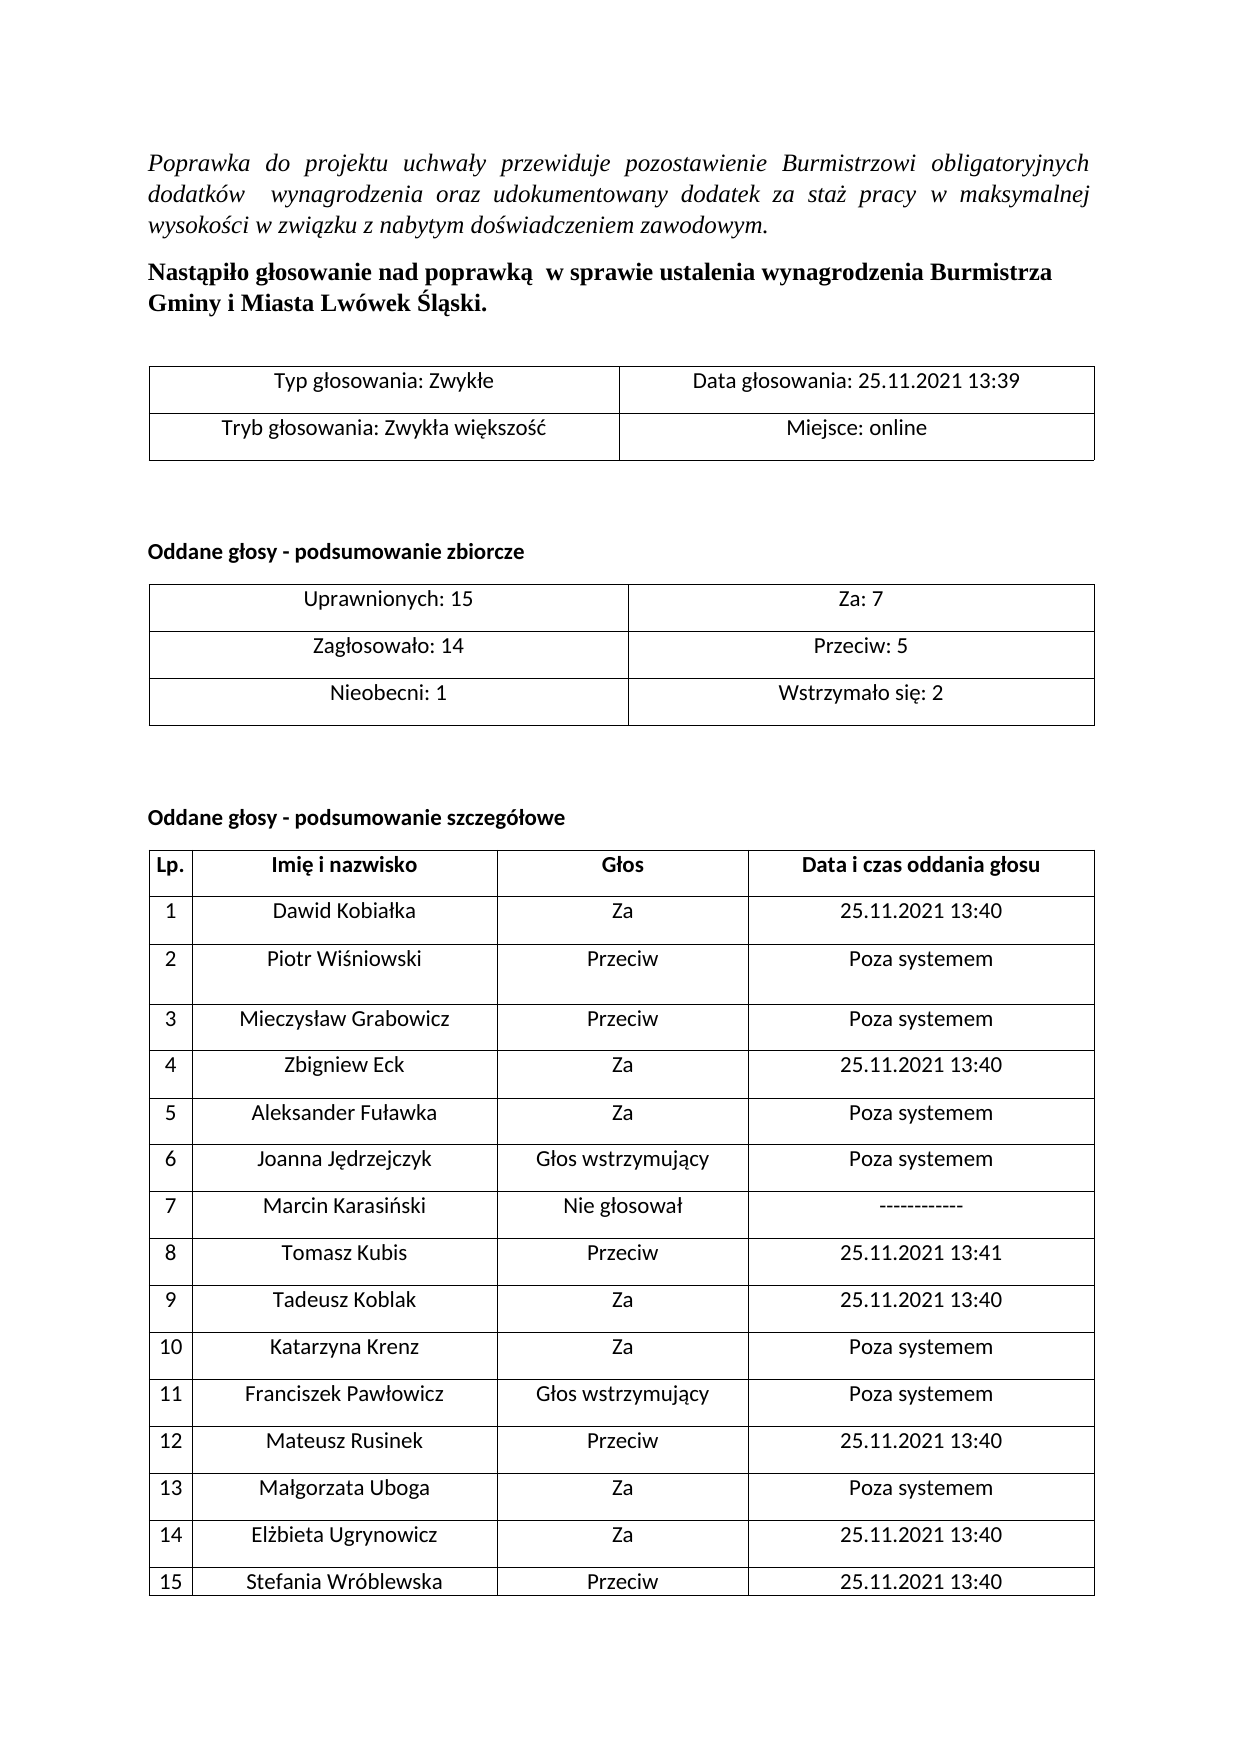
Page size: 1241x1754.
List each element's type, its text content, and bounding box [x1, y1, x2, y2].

table_cell Przeciw: 5 [629, 632, 1094, 678]
table_cell Tomasz Kubis [193, 1239, 497, 1285]
table_cell 25.11.2021 13:40 [749, 897, 1094, 943]
table_header Typ głosowania: Zwykłe [150, 367, 619, 413]
table_cell Mieczysław Grabowicz [193, 1005, 497, 1050]
table_cell Tadeusz Koblak [193, 1286, 497, 1332]
table_cell Aleksander Fuławka [193, 1099, 497, 1144]
table_cell Mateusz Rusinek [193, 1427, 497, 1473]
table_cell Przeciw [498, 945, 748, 1003]
table_cell 2 [150, 945, 192, 1003]
text Poprawka do projektu uchwały przewiduje pozostawienie Burmistrzowi obligatoryjnych dodatków wynagrodzenia oraz udokumentowany dodatek za staż pracy w maksymalnej wysokości w związku z nabytym doświadczeniem zawodowym. [148, 148, 1093, 238]
table_cell Nieobecni: 1 [150, 679, 628, 725]
table_cell Za [498, 1099, 748, 1144]
table_cell 3 [150, 1005, 192, 1050]
table_cell 6 [150, 1145, 192, 1191]
table_cell Za [498, 1521, 748, 1567]
table_cell Piotr Wiśniowski [193, 945, 497, 1003]
table_header Data głosowania: 25.11.2021 13:39 [620, 367, 1094, 413]
table_cell 13 [150, 1474, 192, 1520]
table_cell Za [498, 897, 748, 943]
table_cell 1 [150, 897, 192, 943]
table_cell 5 [150, 1099, 192, 1144]
table_header Lp. [150, 851, 192, 896]
table_cell Katarzyna Krenz [193, 1333, 497, 1379]
table_cell Poza systemem [749, 1474, 1094, 1520]
table_cell Za [498, 1051, 748, 1097]
table_cell Za [498, 1474, 748, 1520]
table_cell Nie głosował [498, 1192, 748, 1238]
table_cell Głos wstrzymujący [498, 1380, 748, 1426]
table_cell Franciszek Pawłowicz [193, 1380, 497, 1426]
table_cell Elżbieta Ugrynowicz [193, 1521, 497, 1567]
table_cell Przeciw [498, 1568, 748, 1595]
table_cell 8 [150, 1239, 192, 1285]
table_cell Poza systemem [749, 1005, 1094, 1050]
table_cell 12 [150, 1427, 192, 1473]
table_cell 7 [150, 1192, 192, 1238]
table_cell Tryb głosowania: Zwykła większość [150, 414, 619, 460]
table_cell Miejsce: online [620, 414, 1094, 460]
table_cell 4 [150, 1051, 192, 1097]
table_cell Dawid Kobiałka [193, 897, 497, 943]
table_cell 25.11.2021 13:40 [749, 1286, 1094, 1332]
table_cell Poza systemem [749, 1145, 1094, 1191]
table_cell Za [498, 1286, 748, 1332]
table_cell Poza systemem [749, 1380, 1094, 1426]
table_cell Przeciw [498, 1427, 748, 1473]
table_cell Zbigniew Eck [193, 1051, 497, 1097]
table_cell ------------ [749, 1192, 1094, 1238]
table_cell 25.11.2021 13:41 [749, 1239, 1094, 1285]
table_cell 25.11.2021 13:40 [749, 1521, 1094, 1567]
table_header Za: 7 [629, 585, 1094, 631]
table_cell 25.11.2021 13:40 [749, 1051, 1094, 1097]
table_cell 9 [150, 1286, 192, 1332]
table_cell Wstrzymało się: 2 [629, 679, 1094, 725]
table_header Imię i nazwisko [193, 851, 497, 896]
table_cell Głos wstrzymujący [498, 1145, 748, 1191]
table_cell 11 [150, 1380, 192, 1426]
table_cell 25.11.2021 13:40 [749, 1568, 1094, 1595]
table_cell 15 [150, 1568, 192, 1595]
table_cell 10 [150, 1333, 192, 1379]
text Oddane głosy - podsumowanie zbiorcze [148, 537, 1093, 566]
table_cell Marcin Karasiński [193, 1192, 497, 1238]
table_cell 25.11.2021 13:40 [749, 1427, 1094, 1473]
table_cell Przeciw [498, 1239, 748, 1285]
table_header Głos [498, 851, 748, 896]
text Nastąpiło głosowanie nad poprawką w sprawie ustalenia wynagrodzenia Burmistrza Gminy i Miasta Lwówek Śląski. [148, 257, 1093, 347]
table_cell Zagłosowało: 14 [150, 632, 628, 678]
table_cell Poza systemem [749, 1099, 1094, 1144]
table_cell Poza systemem [749, 945, 1094, 1003]
table_header Uprawnionych: 15 [150, 585, 628, 631]
table_header Data i czas oddania głosu [749, 851, 1094, 896]
table_cell Stefania Wróblewska [193, 1568, 497, 1595]
table_cell Małgorzata Uboga [193, 1474, 497, 1520]
table_cell 14 [150, 1521, 192, 1567]
table_cell Poza systemem [749, 1333, 1094, 1379]
table_cell Przeciw [498, 1005, 748, 1050]
text Oddane głosy - podsumowanie szczegółowe [148, 803, 1093, 831]
table_cell Za [498, 1333, 748, 1379]
table_cell Joanna Jędrzejczyk [193, 1145, 497, 1191]
